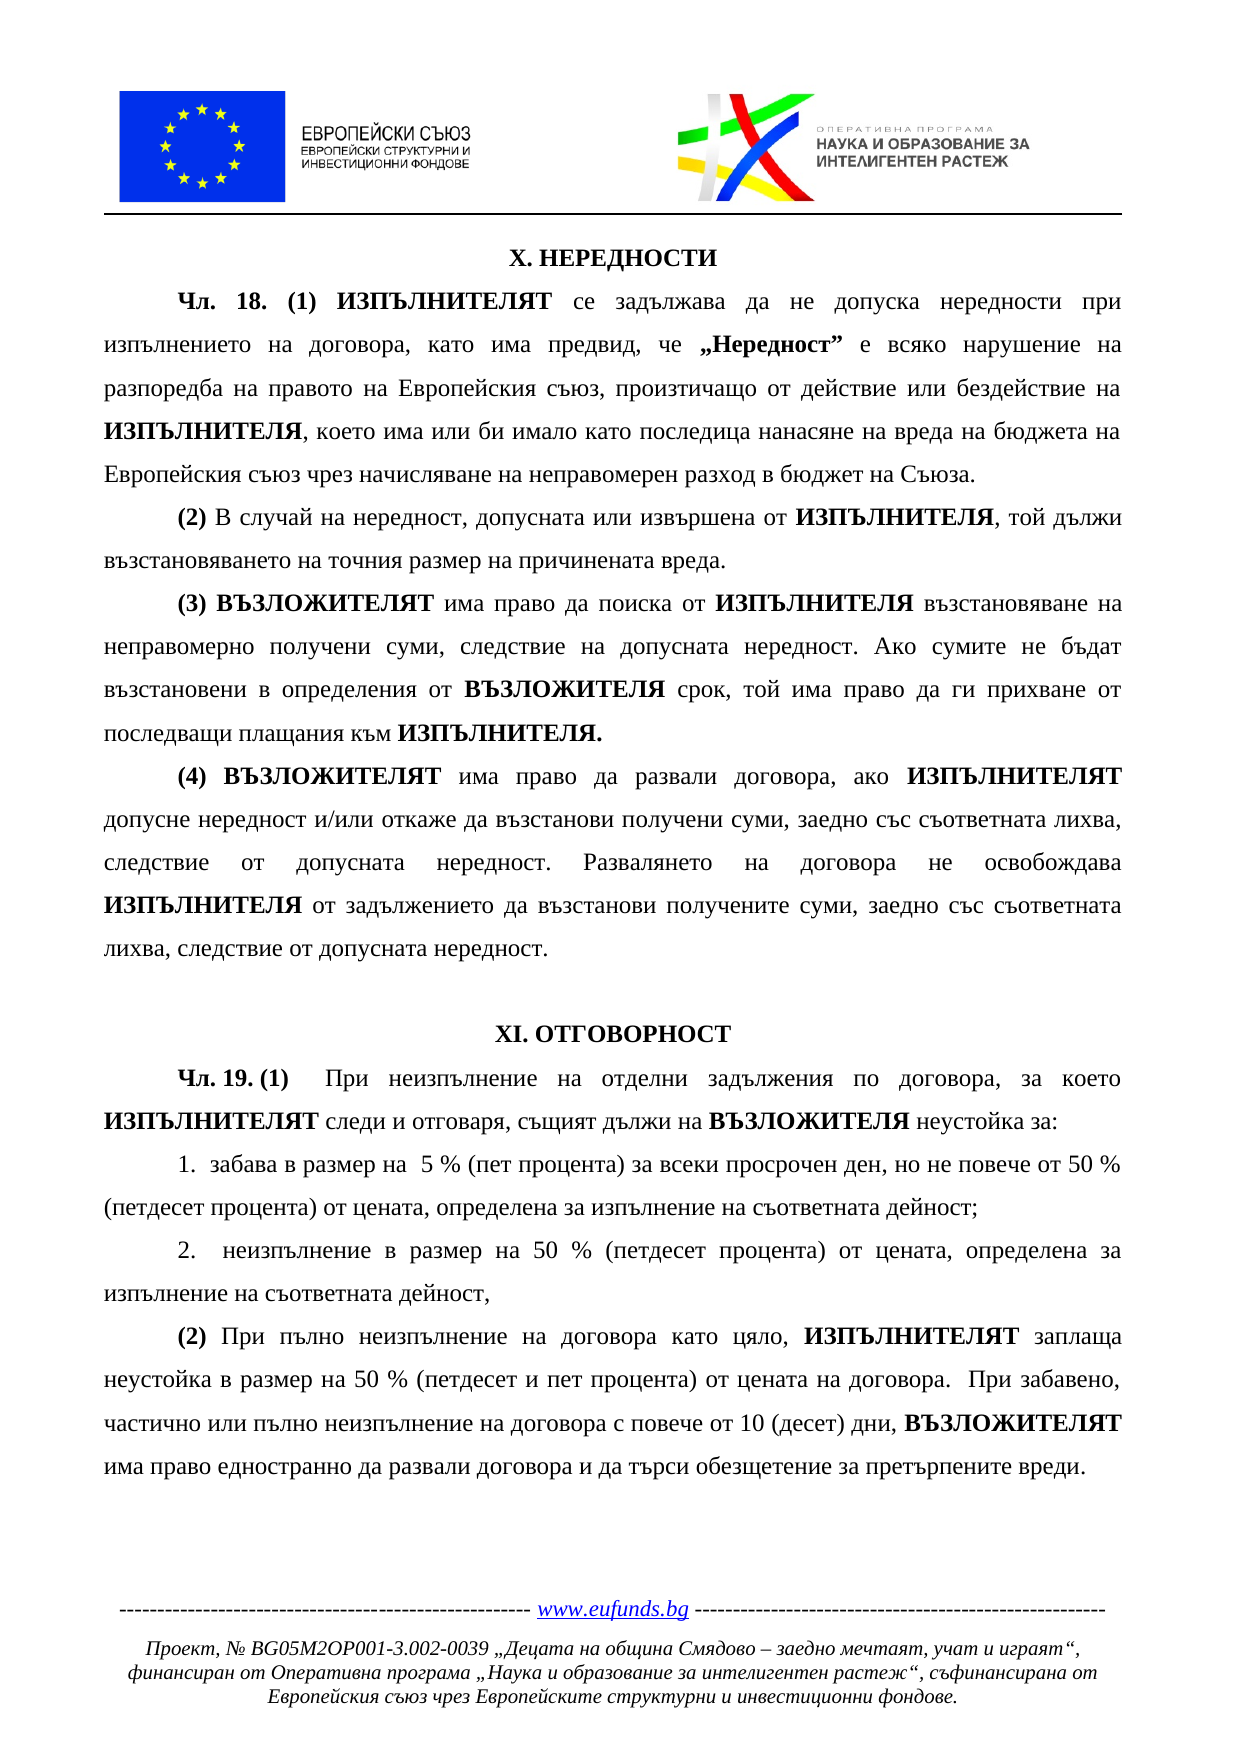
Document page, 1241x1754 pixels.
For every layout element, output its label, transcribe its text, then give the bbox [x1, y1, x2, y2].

text 1. забава в размер на 5 % (пет процента) за всеки просрочен ден, но не повече от 50 % (петдесет процента) от цената, определена за изпълнение на съответната дейност; [103, 1149, 1122, 1221]
text (2) При пълно неизпълнение на договора като цяло, ИЗПЪЛНИТЕЛЯТ заплаща неустойка в размер на 50 % (петдесет и пет процента) от цената на договора. При забавено, частично или пълно неизпълнение на договора с повече от 10 (десет) дни, ВЪЗЛОЖИТЕЛЯТ има право едностранно да развали договора и да търси обезщетение за претърпените вреди. [103, 1321, 1122, 1479]
text ХІ. ОТГОВОРНОСТ [103, 1019, 1122, 1048]
text (4) ВЪЗЛОЖИТЕЛЯТ има право да развали договора, ако ИЗПЪЛНИТЕЛЯТ допусне нередност и/или откаже да възстанови получени суми, заедно със съответната лихва, следствие от допусната нередност. Развалянето на договора не освобождава ИЗПЪЛНИТЕЛЯ от задължението да възстанови получените суми, заедно със съответната лихва, следствие от допусната нередност. [103, 761, 1122, 962]
text Чл. 19. (1) При неизпълнение на отделни задължения по договора, за което ИЗПЪЛНИТЕЛЯТ следи и отговаря, същият дължи на ВЪЗЛОЖИТЕЛЯ неустойка за: [103, 1063, 1122, 1134]
picture [663, 74, 1049, 211]
text Чл. 18. (1) ИЗПЪЛНИТЕЛЯТ се задължава да не допуска нередности при изпълнението на договора, като има предвид, че „Нередност” е всяко нарушение на разпоредба на правото на Европейския съюз, произтичащо от действие или бездействие на ИЗПЪЛНИТЕЛЯ, което има или би имало като последица нанасяне на вреда на бюджета на Европейския съюз чрез начисляване на неправомерен разход в бюджет на Съюза. [103, 286, 1122, 488]
text X. НЕРЕДНОСТИ [103, 243, 1122, 272]
text (3) ВЪЗЛОЖИТЕЛЯТ има право да поиска от ИЗПЪЛНИТЕЛЯ възстановяване на неправомерно получени суми, следствие на допусната нередност. Ако сумите не бъдат възстановени в определения от ВЪЗЛОЖИТЕЛЯ срок, той има право да ги прихване от последващи плащания към ИЗПЪЛНИТЕЛЯ. [103, 588, 1122, 746]
text (2) В случай на нередност, допусната или извършена от ИЗПЪЛНИТЕЛЯ, той дължи възстановяването на точния размер на причинената вреда. [103, 502, 1122, 574]
text 2. неизпълнение в размер на 50 % (петдесет процента) от цената, определена за изпълнение на съответната дейност, [103, 1235, 1122, 1307]
picture [103, 73, 510, 211]
